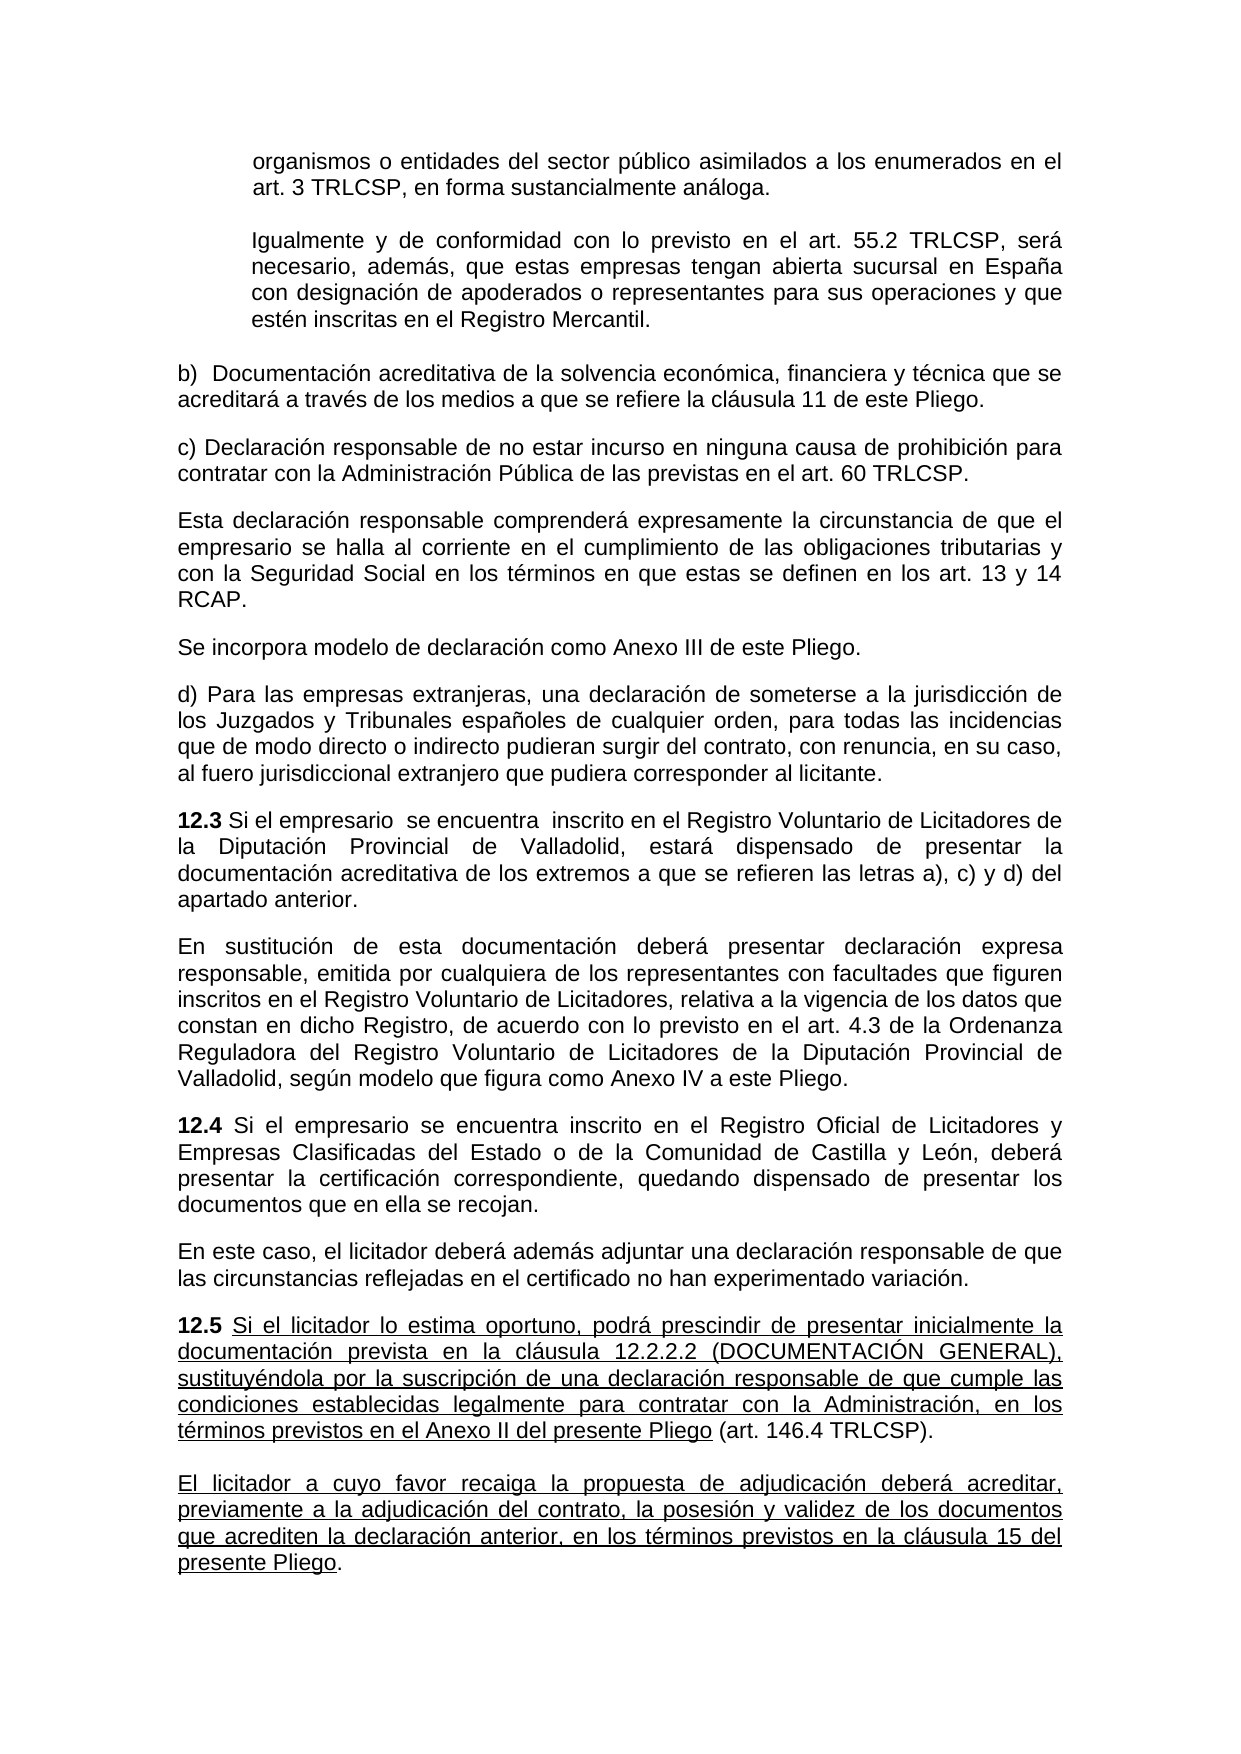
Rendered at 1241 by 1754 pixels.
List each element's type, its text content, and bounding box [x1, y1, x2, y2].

text El licitador a cuyo favor recaiga la propuesta de adjudicación deberá acreditar, previamente a la adjudicación del contrato, la posesión y validez de los documentos que acrediten la declaración anterior, en los términos previstos en la cláusula 15 del presente Pliego. [177, 1494, 1063, 1519]
text El licitador a cuyo favor recaiga la propuesta de adjudicación deberá acreditar, previamente a la adjudicación del contrato, la posesión y validez de los documentos que acrediten la declaración anterior, en los términos previstos en la cláusula 15 del presente Pliego. [177, 1470, 1063, 1493]
text 12.3 Si el empresario se encuentra inscrito en el Registro Voluntario de Licitadores de la Diputación Provincial de Valladolid, estará dispensado de presentar la documentación acreditativa de los extremos a que se refieren las letras a), c) y d) del apartado anterior. [177, 807, 1063, 912]
text 12.5 Si el licitador lo estima oportuno, podrá prescindir de presentar inicialmente la documentación prevista en la cláusula 12.2.2.2 (DOCUMENTACIÓN GENERAL), sustituyéndola por la suscripción de una declaración responsable de que cumple las condiciones establecidas legalmente para contratar con la Administración, en los términos previstos en el Anexo II del presente Pliego (art. 146.4 TRLCSP). [177, 1415, 1063, 1444]
text Esta declaración responsable comprenderá expresamente la circunstancia de que el empresario se halla al corriente en el cumplimiento de las obligaciones tributarias y con la Seguridad Social en los términos en que estas se definen en los art. 13 y 14 RCAP. [177, 507, 1063, 613]
text 12.5 Si el licitador lo estima oportuno, podrá prescindir de presentar inicialmente la documentación prevista en la cláusula 12.2.2.2 (DOCUMENTACIÓN GENERAL), sustituyéndola por la suscripción de una declaración responsable de que cumple las condiciones establecidas legalmente para contratar con la Administración, en los términos previstos en el Anexo II del presente Pliego (art. 146.4 TRLCSP). [177, 1312, 1063, 1361]
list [215, 148, 1063, 200]
text Se incorpora modelo de declaración como Anexo III de este Pliego. [177, 633, 1063, 660]
text b) Documentación acreditativa de la solvencia económica, financiera y técnica que se acreditará a través de los medios a que se refiere la cláusula 11 de este Pliego. [177, 360, 1063, 413]
text Igualmente y de conformidad con lo previsto en el art. 55.2 TRLCSP, será necesario, además, que estas empresas tengan abierta sucursal en España con designación de apoderados o representantes para sus operaciones y que estén inscritas en el Registro Mercantil. [251, 227, 1063, 332]
text El licitador a cuyo favor recaiga la propuesta de adjudicación deberá acreditar, previamente a la adjudicación del contrato, la posesión y validez de los documentos que acrediten la declaración anterior, en los términos previstos en la cláusula 15 del presente Pliego. [177, 1520, 1063, 1575]
text c) Declaración responsable de no estar incurso en ninguna causa de prohibición para contratar con la Administración Pública de las previstas en el art. 60 TRLCSP. [177, 434, 1063, 486]
text En sustitución de esta documentación deberá presentar declaración expresa responsable, emitida por cualquiera de los representantes con facultades que figuren inscritos en el Registro Voluntario de Licitadores, relativa a la vigencia de los datos que constan en dicho Registro, de acuerdo con lo previsto en el art. 4.3 de la Ordenanza Reguladora del Registro Voluntario de Licitadores de la Diputación Provincial de Valladolid, según modelo que figura como Anexo IV a este Pliego. [177, 933, 1063, 1091]
text En este caso, el licitador deberá además adjuntar una declaración responsable de que las circunstancias reflejadas en el certificado no han experimentado variación. [177, 1238, 1063, 1291]
text d) Para las empresas extranjeras, una declaración de someterse a la jurisdicción de los Juzgados y Tribunales españoles de cualquier orden, para todas las incidencias que de modo directo o indirecto pudieran surgir del contrato, con renuncia, en su caso, al fuero jurisdiccional extranjero que pudiera corresponder al licitante. [177, 681, 1063, 786]
text 12.4 Si el empresario se encuentra inscrito en el Registro Oficial de Licitadores y Empresas Clasificadas del Estado o de la Comunidad de Castilla y León, deberá presentar la certificación correspondiente, quedando dispensado de presentar los documentos que en ella se recojan. [177, 1112, 1063, 1217]
